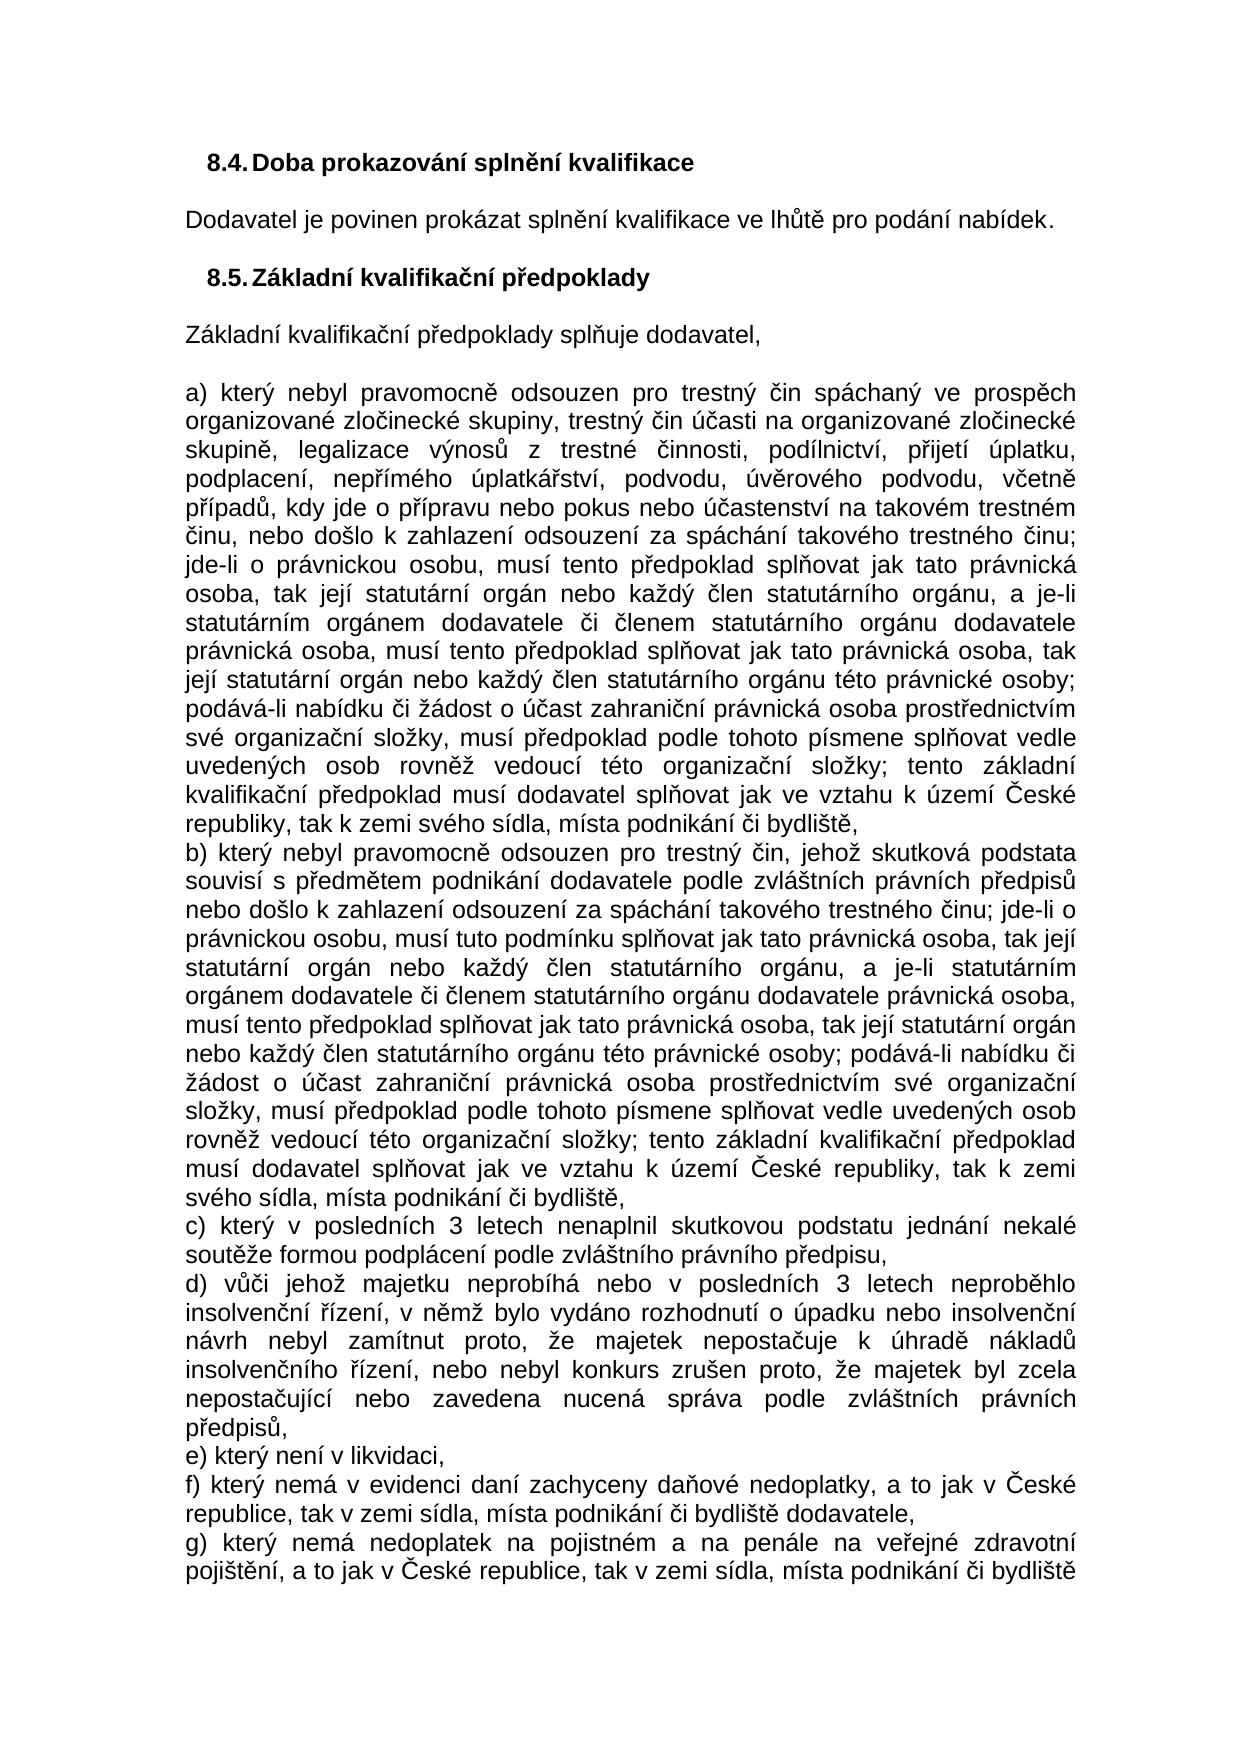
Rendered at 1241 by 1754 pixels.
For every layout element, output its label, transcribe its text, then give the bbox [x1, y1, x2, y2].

list Doba prokazování splnění kvalifikace [207, 148, 1093, 176]
text d) vůči jehož majetku neprobíhá nebo v posledních 3 letech neproběhlo insolvenční řízení, v němž bylo vydáno rozhodnutí o úpadku nebo insolvenční návrh nebyl zamítnut proto, že majetek nepostačuje k úhradě nákladů insolvenčního řízení, nebo nebyl konkurs zrušen proto, že majetek byl zcela nepostačující nebo zavedena nucená správa podle zvláštních právních předpisů, [185, 1269, 1078, 1441]
text Základní kvalifikační předpoklady splňuje dodavatel, [185, 320, 1078, 349]
text Dodavatel je povinen prokázat splnění kvalifikace ve lhůtě pro podání nabídek. [185, 205, 1078, 234]
text b) který nebyl pravomocně odsouzen pro trestný čin, jehož skutková podstata souvisí s předmětem podnikání dodavatele podle zvláštních právních předpisů nebo došlo k zahlazení odsouzení za spáchání takového trestného činu; jde-li o právnickou osobu, musí tuto podmínku splňovat jak tato právnická osoba, tak její statutární orgán nebo každý člen statutárního orgánu, a je-li statutárním orgánem dodavatele či členem statutárního orgánu dodavatele právnická osoba, musí tento předpoklad splňovat jak tato právnická osoba, tak její statutární orgán nebo každý člen statutárního orgánu této právnické osoby; podává-li nabídku či žádost o účast zahraniční právnická osoba prostřednictvím své organizační složky, musí předpoklad podle tohoto písmene splňovat vedle uvedených osob rovněž vedoucí této organizační složky; tento základní kvalifikační předpoklad musí dodavatel splňovat jak ve vztahu k území České republiky, tak k zemi svého sídla, místa podnikání či bydliště, [185, 838, 1078, 1211]
text c) který v posledních 3 letech nenaplnil skutkovou podstatu jednání nekalé soutěže formou podplácení podle zvláštního právního předpisu, [185, 1211, 1078, 1269]
list Základní kvalifikační předpoklady [207, 263, 1093, 291]
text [185, 1528, 1078, 1585]
text a) který nebyl pravomocně odsouzen pro trestný čin spáchaný ve prospěch organizované zločinecké skupiny, trestný čin účasti na organizované zločinecké skupině, legalizace výnosů z trestné činnosti, podílnictví, přijetí úplatku, podplacení, nepřímého úplatkářství, podvodu, úvěrového podvodu, včetně případů, kdy jde o přípravu nebo pokus nebo účastenství na takovém trestném činu, nebo došlo k zahlazení odsouzení za spáchání takového trestného činu; jde-li o právnickou osobu, musí tento předpoklad splňovat jak tato právnická osoba, tak její statutární orgán nebo každý člen statutárního orgánu, a je-li statutárním orgánem dodavatele či členem statutárního orgánu dodavatele právnická osoba, musí tento předpoklad splňovat jak tato právnická osoba, tak její statutární orgán nebo každý člen statutárního orgánu této právnické osoby; podává-li nabídku či žádost o účast zahraniční právnická osoba prostřednictvím své organizační složky, musí předpoklad podle tohoto písmene splňovat vedle uvedených osob rovněž vedoucí této organizační složky; tento základní kvalifikační předpoklad musí dodavatel splňovat jak ve vztahu k území České republiky, tak k zemi svého sídla, místa podnikání či bydliště, [185, 378, 1078, 838]
text e) který není v likvidaci, [185, 1441, 1078, 1470]
text f) který nemá v evidenci daní zachyceny daňové nedoplatky, a to jak v České republice, tak v zemi sídla, místa podnikání či bydliště dodavatele, [185, 1470, 1078, 1528]
